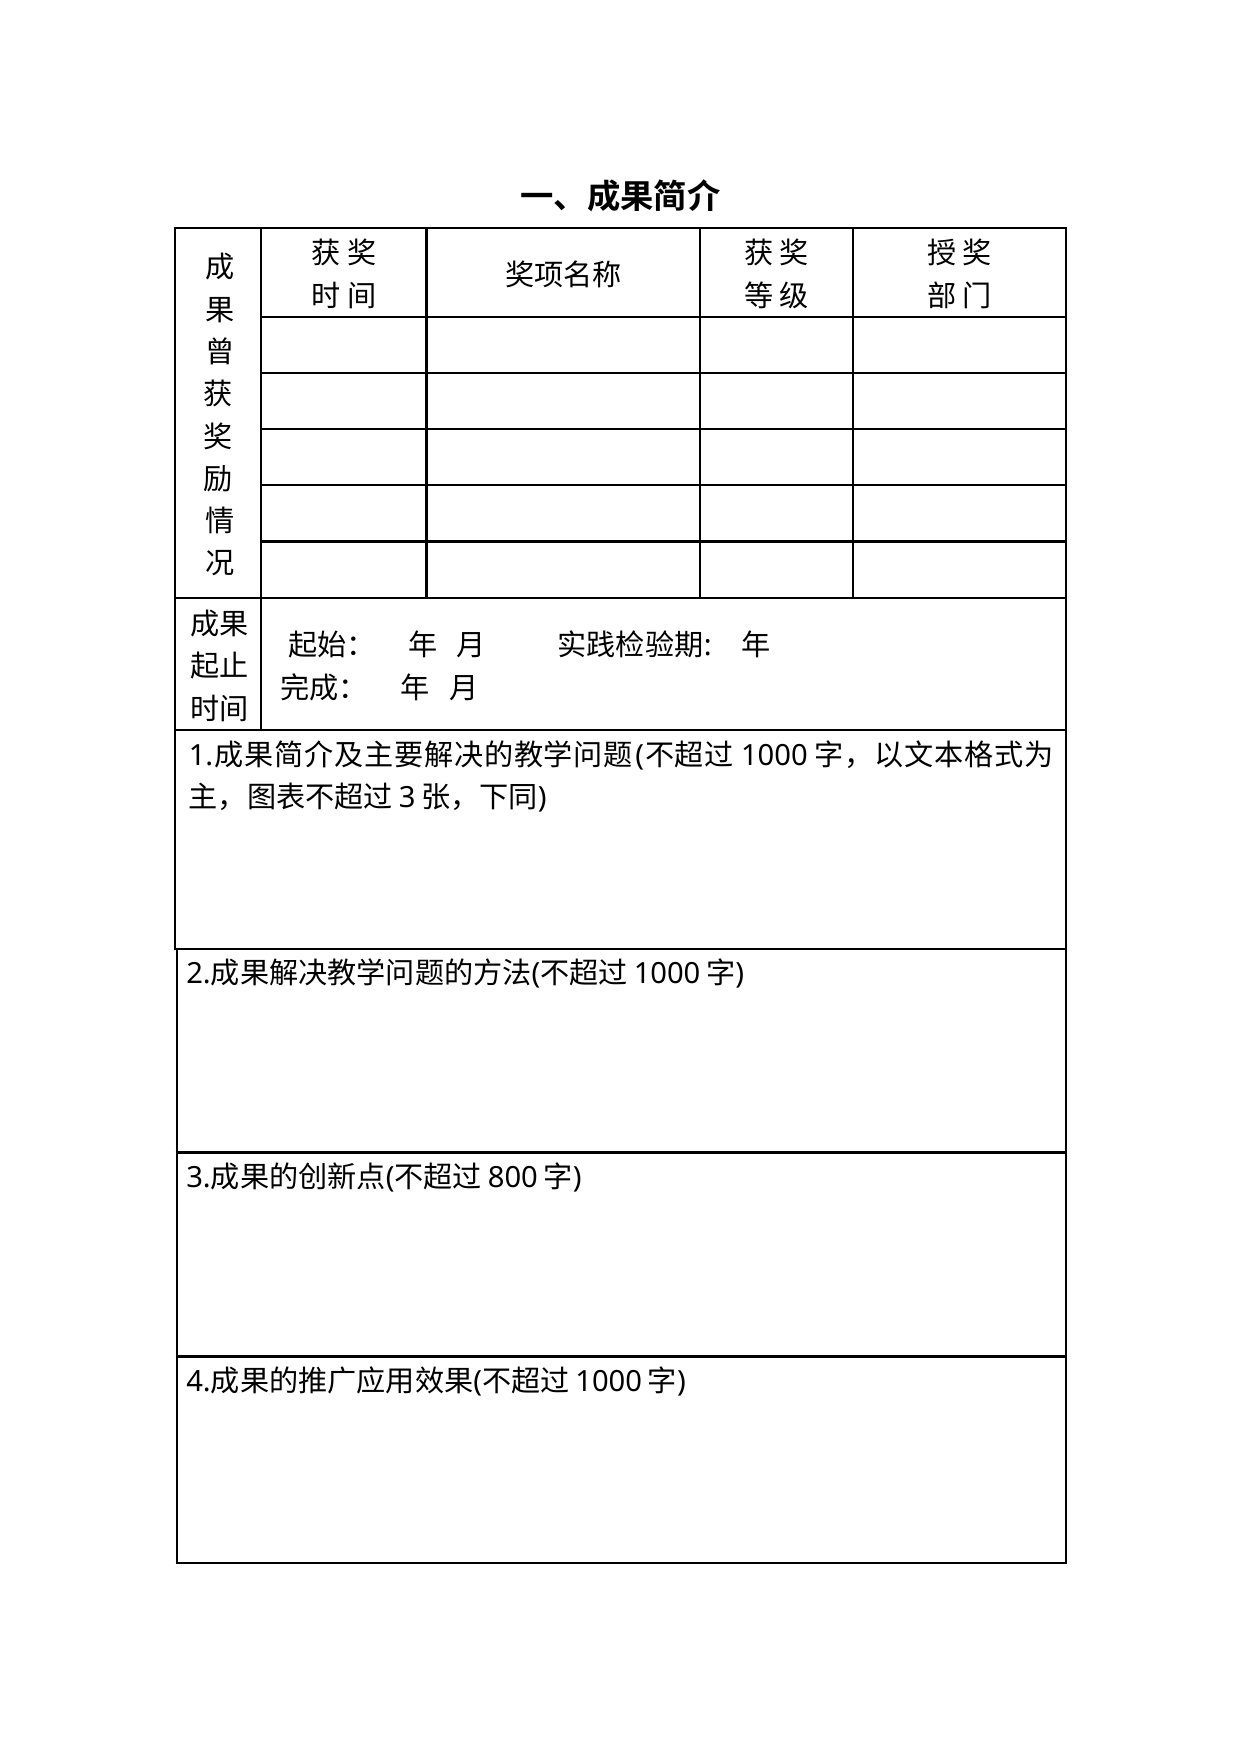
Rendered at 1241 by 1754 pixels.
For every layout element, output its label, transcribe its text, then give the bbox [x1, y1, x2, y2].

table_cell [854, 486, 1065, 540]
table_cell [428, 430, 699, 484]
table_header 奖项名称 [428, 229, 699, 316]
table_cell [854, 374, 1065, 428]
table_cell [262, 430, 425, 484]
table_cell [854, 318, 1065, 372]
table_cell [262, 318, 425, 372]
table_cell [428, 374, 699, 428]
table_header 获 奖 等 级 [701, 229, 852, 316]
table_cell [701, 486, 852, 540]
table_cell [701, 318, 852, 372]
table_cell 1.成果简介及主要解决的教学问题(不超过1000字，以文本格式为主，图表不超过3张，下同) [176, 731, 1065, 948]
table_header 成 果 曾 获 奖 励 情 况 [176, 229, 260, 597]
table_cell [428, 543, 699, 597]
table_cell [428, 486, 699, 540]
table_cell [854, 430, 1065, 484]
text 一、成果简介 [187, 162, 1053, 227]
table_header 获 奖 时 间 [262, 229, 425, 316]
table_cell [701, 374, 852, 428]
table_header 授 奖 部 门 [854, 229, 1065, 316]
table_cell [262, 543, 425, 597]
table_cell [262, 486, 425, 540]
table_cell [854, 543, 1065, 597]
table_cell 成果 起止时间 [176, 599, 260, 729]
table_cell [428, 318, 699, 372]
table_cell [701, 430, 852, 484]
table_cell [701, 543, 852, 597]
table_cell [262, 374, 425, 428]
table_cell 4.成果的推广应用效果(不超过1000字) [178, 1358, 1065, 1562]
table_cell 3.成果的创新点(不超过800字) [178, 1154, 1065, 1355]
table_cell 起始： 年 月 实践检验期: 年 完成： 年 月 [262, 599, 1065, 729]
table_cell 2.成果解决教学问题的方法(不超过1000字) [178, 950, 1065, 1151]
